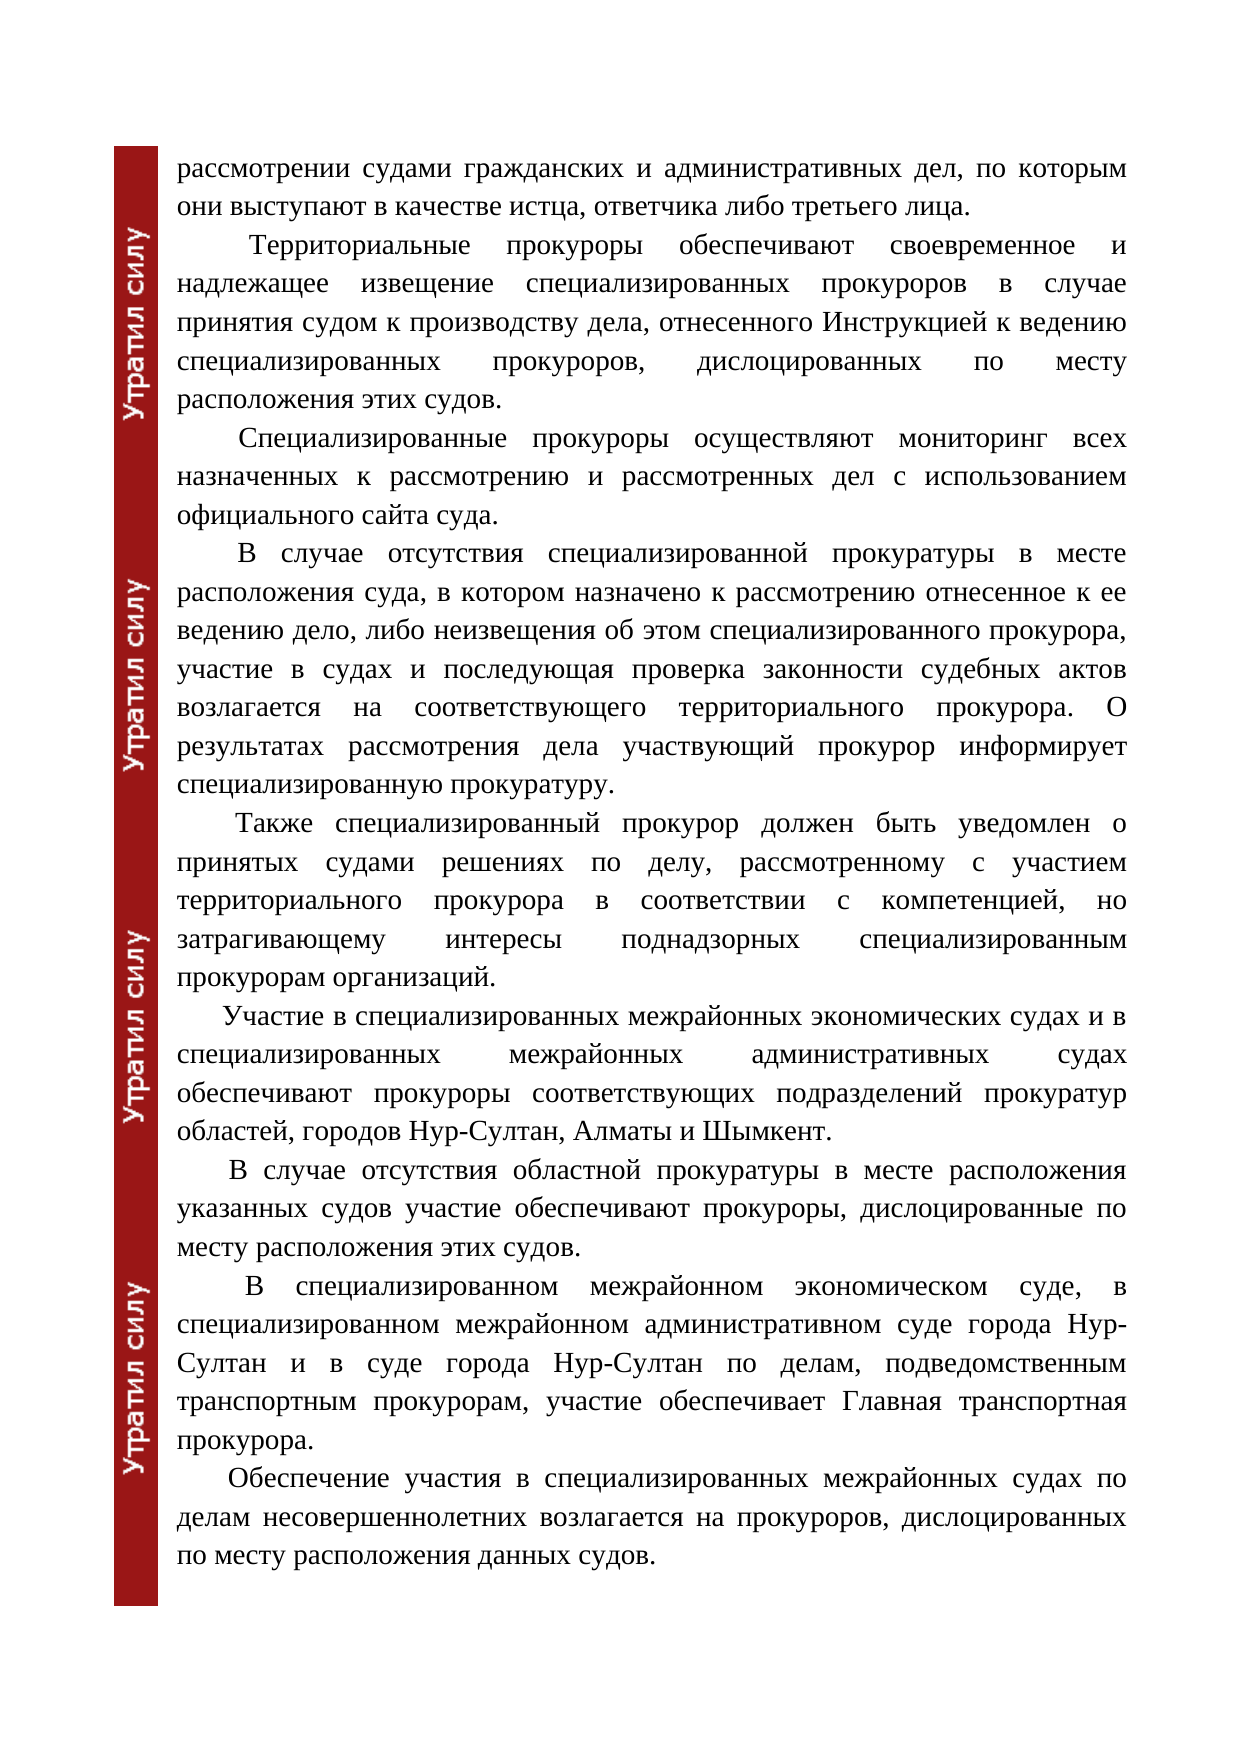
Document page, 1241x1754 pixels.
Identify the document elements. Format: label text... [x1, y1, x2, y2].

picture [114, 1147, 158, 1152]
picture [114, 800, 158, 805]
picture [114, 1571, 158, 1606]
picture [114, 146, 158, 150]
text В специализированном межрайонном экономическом суде, в специализированном межрайонном административном суде города Нур-Султан и в суде города Нур-Султан по делам, подведомственным транспортным прокурорам, участие обеспечивает Главная транспортная прокурора. [112, 1268, 1128, 1455]
text В случае отсутствия специализированной прокуратуры в месте расположения суда, в котором назначено к рассмотрению отнесенное к ее ведению дело, либо неизвещения об этом специализированного прокурора, участие в судах и последующая проверка законности судебных актов возлагается на соответствующего территориального прокурора. О результатах рассмотрения дела участвующий прокурор информирует специализированную прокуратуру. [112, 535, 1128, 800]
picture [114, 993, 158, 998]
picture [114, 415, 158, 420]
picture [114, 1455, 158, 1460]
text В случае отсутствия областной прокуратуры в месте расположения указанных судов участие обеспечивают прокуроры, дислоцированные по месту расположения этих судов. [112, 1152, 1128, 1263]
text Территориальные прокуроры обеспечивают своевременное и надлежащее извещение специализированных прокуроров в случае принятия судом к производству дела, отнесенного Инструкцией к ведению специализированных прокуроров, дислоцированных по месту расположения этих судов. [112, 227, 1128, 415]
text Участие в специализированных межрайонных экономических судах и в специализированных межрайонных административных судах обеспечивают прокуроры соответствующих подразделений прокуратур областей, городов Нур-Султан, Алматы и Шымкент. [112, 998, 1128, 1147]
text Специализированные прокуроры осуществляют мониторинг всех назначенных к рассмотрению и рассмотренных дел с использованием официального сайта суда. [112, 420, 1128, 530]
text Также специализированный прокурор должен быть уведомлен о принятых судами решениях по делу, рассмотренному с участием территориального прокурора в соответствии с компетенцией, но затрагивающему интересы поднадзорных специализированным прокурорам организаций. [112, 805, 1128, 993]
picture [114, 1263, 158, 1268]
picture [114, 222, 158, 227]
text Обеспечение участия в специализированных межрайонных судах по делам несовершеннолетних возлагается на прокуроров, дислоцированных по месту расположения данных судов. [112, 1460, 1128, 1571]
picture [114, 530, 158, 535]
